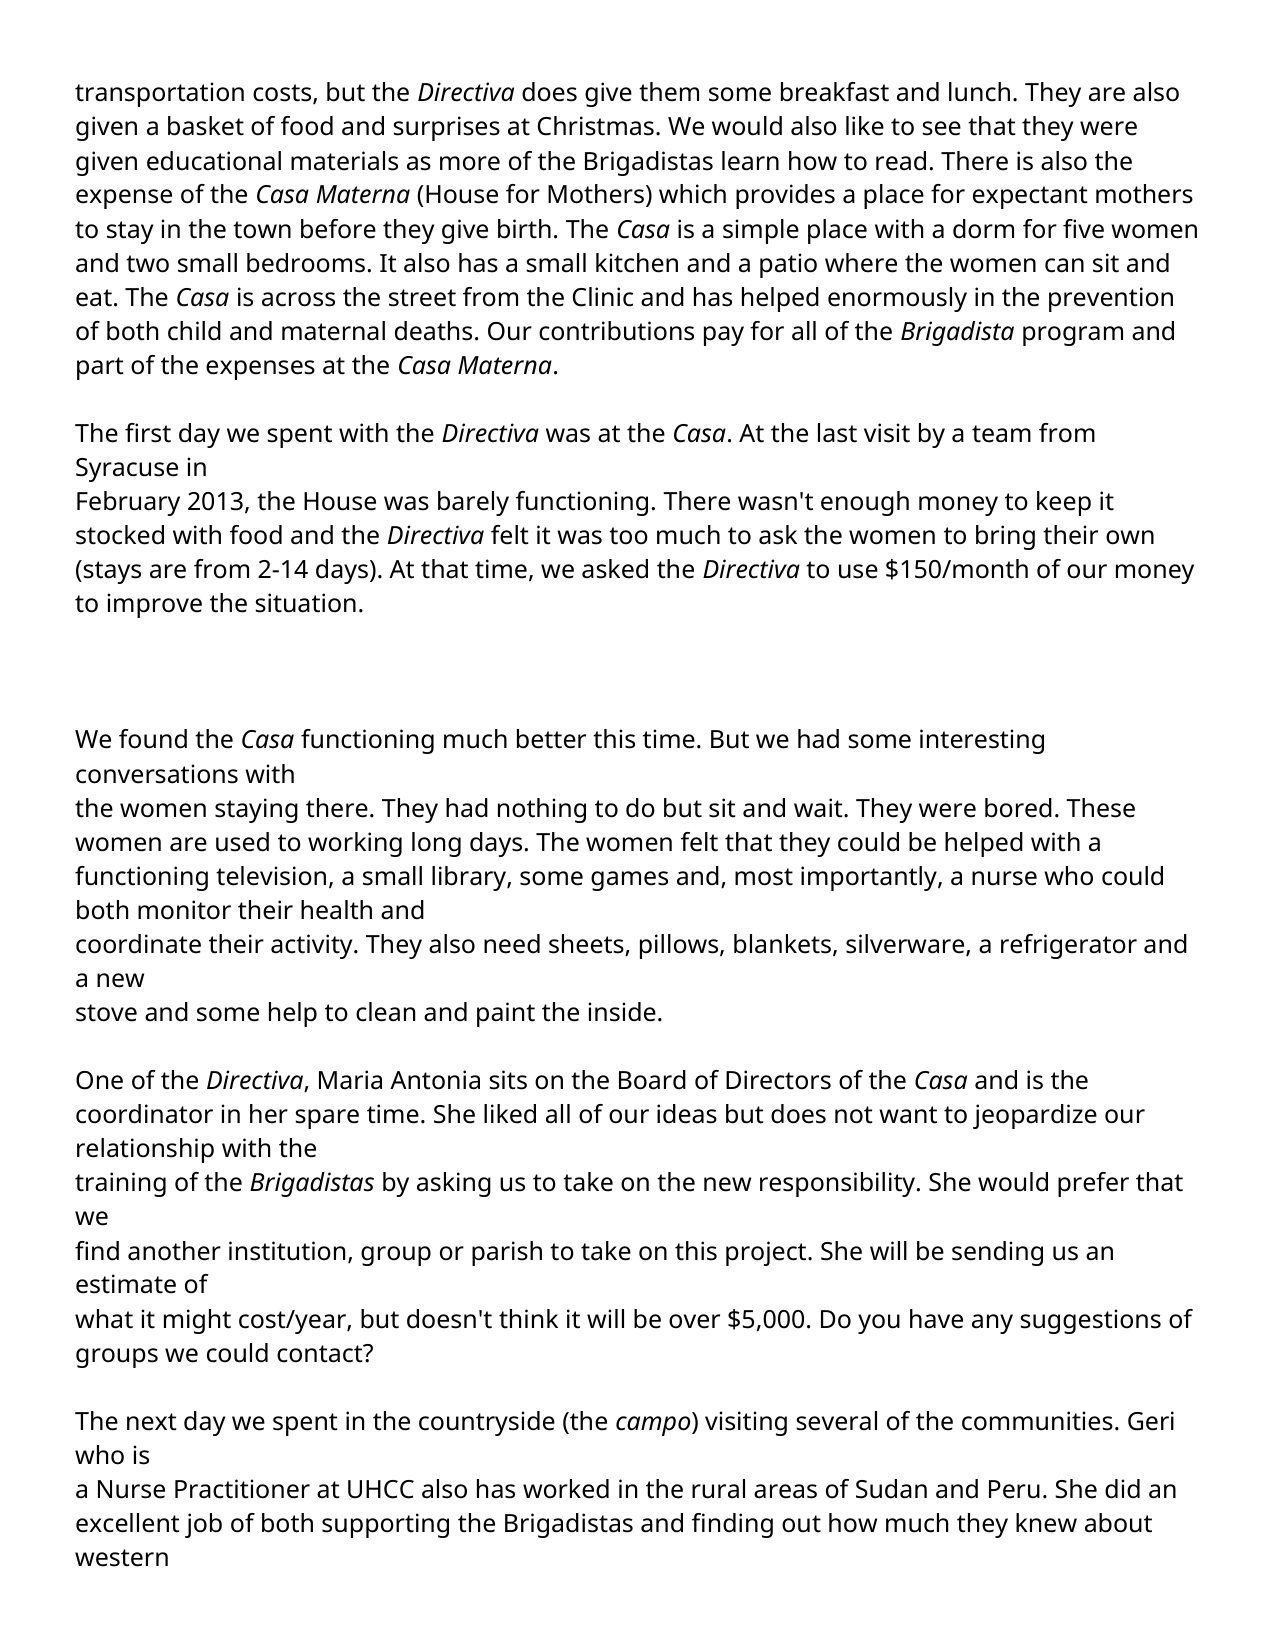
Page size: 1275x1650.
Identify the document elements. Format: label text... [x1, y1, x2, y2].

text transportation costs, but the Directiva does give them some breakfast and lunch. They are also given a basket of food and surprises at Christmas. We would also like to see that they were given educational materials as more of the Brigadistas learn how to read. There is also the expense of the Casa Materna (House for Mothers) which provides a place for expectant mothers to stay in the town before they give birth. The Casa is a simple place with a dorm for five women and two small bedrooms. It also has a small kitchen and a patio where the women can sit and eat. The Casa is across the street from the Clinic and has helped enormously in the prevention of both child and maternal deaths. Our contributions pay for all of the Brigadista program and part of the expenses at the Casa Materna. [75, 75, 1200, 382]
text stove and some help to clean and paint the inside. [75, 995, 1200, 1029]
text groups we could contact? [75, 1335, 1200, 1369]
text We found the Casa functioning much better this time. But we had some interesting conversations with [75, 722, 1200, 790]
text excellent job of both supporting the Brigadistas and finding out how much they knew about western [75, 1506, 1200, 1574]
text a Nurse Practitioner at UHCC also has worked in the rural areas of Sudan and Peru. She did an [75, 1472, 1200, 1506]
text what it might cost/year, but doesn't think it will be over $5,000. Do you have any suggestions of [75, 1301, 1200, 1335]
text One of the Directiva, Maria Antonia sits on the Board of Directors of the Casa and is the coordinator in her spare time. She liked all of our ideas but does not want to jeopardize our relationship with the [75, 1063, 1200, 1165]
text training of the Brigadistas by asking us to take on the new responsibility. She would prefer that we [75, 1165, 1200, 1233]
text find another institution, group or parish to take on this project. She will be sending us an estimate of [75, 1233, 1200, 1301]
text the women staying there. They had nothing to do but sit and wait. They were bored. These women are used to working long days. The women felt that they could be helped with a functioning television, a small library, some games and, most importantly, a nurse who could both monitor their health and [75, 790, 1200, 927]
text coordinate their activity. They also need sheets, pillows, blankets, silverware, a refrigerator and a new [75, 927, 1200, 995]
text The first day we spent with the Directiva was at the Casa. At the last visit by a team from Syracuse in [75, 416, 1200, 484]
text February 2013, the House was barely functioning. There wasn't enough money to keep it stocked with food and the Directiva felt it was too much to ask the women to bring their own (stays are from 2-14 days). At that time, we asked the Directiva to use $150/month of our money to improve the situation. [75, 484, 1200, 620]
text The next day we spent in the countryside (the campo) visiting several of the communities. Geri who is [75, 1403, 1200, 1472]
